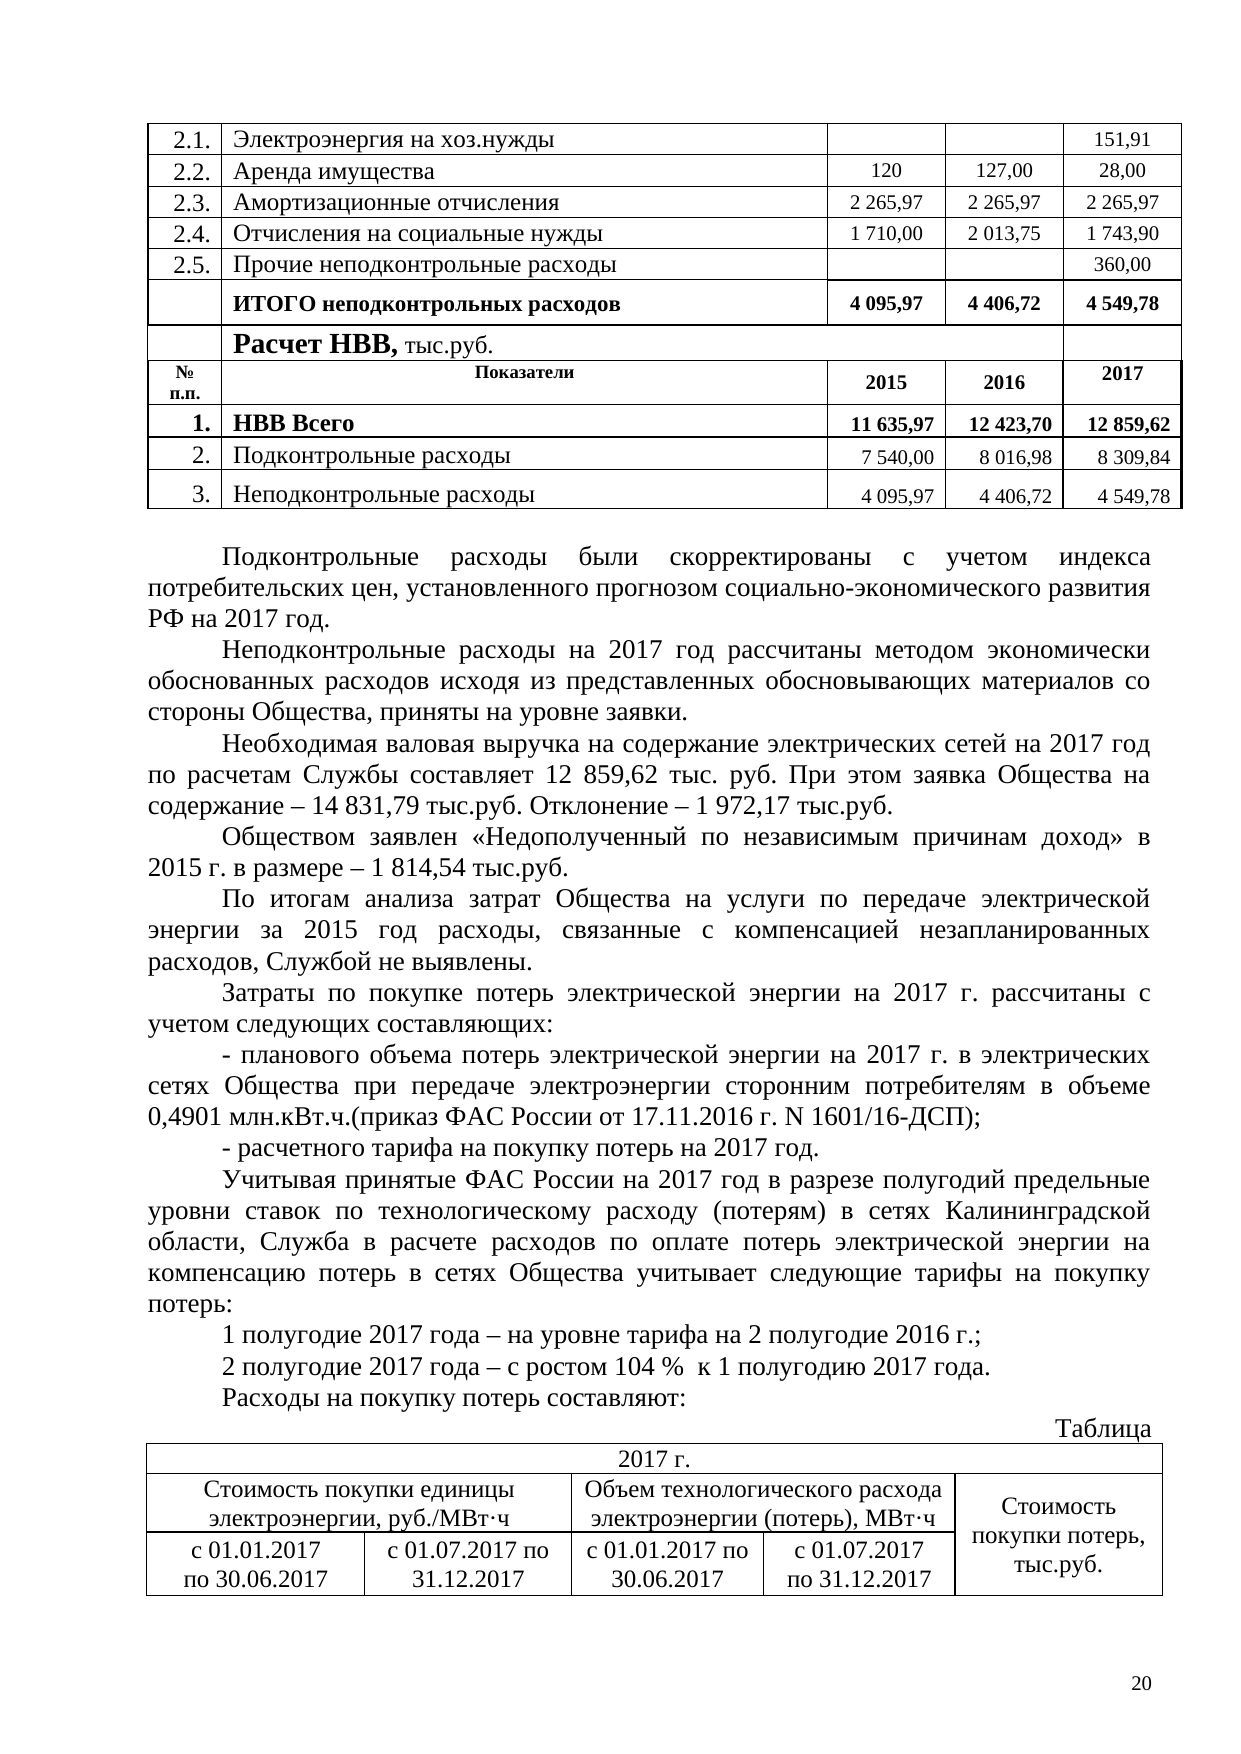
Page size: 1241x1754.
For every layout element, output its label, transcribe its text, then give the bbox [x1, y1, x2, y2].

text - планового объема потерь электрической энергии на 2017 г. в электрических сетях Общества при передаче электроэнергии сторонним потребителям в объеме 0,4901 млн.кВт.ч.(приказ ФАС России от 17.11.2016 г. N 1601/16-ДСП); [148, 1038, 1152, 1132]
text Учитывая принятые ФАС России на 2017 год в разрезе полугодий предельные уровни ставок по технологическому расходу (потерям) в сетях Калининградской области, Служба в расчете расходов по оплате потерь электрической энергии на компенсацию потерь в сетях Общества учитывает следующие тарифы на покупку потерь: [148, 1163, 1152, 1318]
table_cell [946, 124, 1063, 154]
table_cell 2 265,97 [946, 187, 1063, 217]
table_cell 2.1. [149, 124, 221, 154]
table_cell 1 710,00 [828, 218, 945, 248]
table_cell с 01.07.2017 по 31.12.2017 [365, 1533, 571, 1595]
table_cell НВВ Всего [222, 405, 827, 436]
table_cell 4 406,72 [946, 470, 1062, 508]
table_cell Объем технологического расхода электроэнергии (потерь), МВт·ч [572, 1474, 954, 1531]
table_cell с 01.01.2017 по 30.06.2017 [572, 1533, 763, 1595]
table_cell 127,00 [946, 155, 1063, 186]
table_cell [946, 249, 1063, 279]
text Обществом заявлен «Недополученный по независимым причинам доход» в 2015 г. в размере – 1 814,54 тыс.руб. [148, 820, 1152, 882]
table_cell с 01.07.2017 по 31.12.2017 [764, 1533, 954, 1595]
table_cell 2017 [1064, 361, 1180, 404]
text По итогам анализа затрат Общества на услуги по передаче электрической энергии за 2015 год расходы, связанные с компенсацией незапланированных расходов, Службой не выявлены. [148, 882, 1152, 976]
table_cell 4 095,97 [828, 281, 945, 324]
table_cell Прочие неподконтрольные расходы [222, 249, 827, 279]
table_cell 2.2. [149, 155, 221, 186]
table_cell [828, 249, 945, 279]
table_cell 2.3. [149, 187, 221, 217]
table_cell 2.5. [149, 249, 221, 279]
text - расчетного тарифа на покупку потерь на 2017 год. [148, 1132, 1152, 1163]
table_cell 2 265,97 [1064, 187, 1181, 217]
table_header 2017 г. [147, 1444, 1162, 1473]
text Необходимая валовая выручка на содержание электрических сетей на 2017 год по расчетам Службы составляет 12 859,62 тыс. руб. При этом заявка Общества на содержание – 14 831,79 тыс.руб. Отклонение – 1 972,17 тыс.руб. [148, 727, 1152, 820]
table_cell 2. [149, 438, 221, 469]
table_cell 2.4. [149, 218, 221, 248]
text Подконтрольные расходы были скорректированы с учетом индекса потребительских цен, установленного прогнозом социально-экономического развития РФ на 2017 год. [148, 540, 1152, 633]
table_cell 151,91 [1064, 124, 1181, 154]
table_cell 12 423,70 [946, 405, 1062, 436]
table_cell ИТОГО неподконтрольных расходов [222, 280, 827, 324]
table_cell 28,00 [1064, 155, 1181, 186]
table_cell 8 309,84 [1064, 438, 1180, 469]
table_cell Показатели [222, 361, 827, 404]
table_cell Амортизационные отчисления [222, 187, 827, 217]
table_cell 3. [149, 470, 221, 508]
table_cell с 01.01.2017 по 30.06.2017 [147, 1533, 364, 1595]
table_cell № п.п. [149, 361, 221, 404]
table_cell 360,00 [1064, 249, 1181, 279]
table_cell 11 635,97 [828, 405, 945, 436]
table_cell 8 016,98 [946, 438, 1062, 469]
table_cell [828, 124, 945, 154]
text 1 полугодие 2017 года – на уровне тарифа на 2 полугодие 2016 г.; [148, 1318, 1152, 1349]
table_cell 4 549,78 [1064, 470, 1180, 508]
text 2 полугодие 2017 года – с ростом 104 % к 1 полугодию 2017 года. [148, 1349, 1152, 1381]
table_cell 4 095,97 [828, 470, 945, 508]
text Затраты по покупке потерь электрической энергии на 2017 г. рассчитаны с учетом следующих составляющих: [148, 976, 1152, 1038]
table_cell 2 013,75 [946, 218, 1063, 248]
table_cell 7 540,00 [828, 438, 945, 469]
table_cell 2015 [828, 361, 945, 404]
table_cell 1. [149, 405, 221, 436]
table_cell Стоимость покупки единицы электроэнергии, руб./МВт·ч [147, 1474, 571, 1531]
text Неподконтрольные расходы на 2017 год рассчитаны методом экономически обоснованных расходов исходя из представленных обосновывающих материалов со стороны Общества, приняты на уровне заявки. [148, 633, 1152, 727]
table_cell Подконтрольные расходы [222, 438, 827, 469]
table_cell Электроэнергия на хоз.нужды [222, 124, 827, 154]
table_cell 2016 [946, 361, 1062, 404]
table_cell 4 549,78 [1064, 281, 1181, 324]
table_cell [148, 326, 221, 360]
table_cell 1 743,90 [1064, 218, 1181, 248]
table_cell 120 [828, 155, 945, 186]
text Таблица [148, 1412, 1152, 1443]
table_cell [149, 280, 221, 324]
table_cell [1064, 326, 1181, 360]
table_cell 12 859,62 [1064, 405, 1180, 436]
table_cell Стоимость покупки потерь, тыс.руб. [956, 1474, 1162, 1595]
table_cell Аренда имущества [222, 155, 827, 186]
table_cell 2 265,97 [828, 187, 945, 217]
table_cell Расчет НВВ, тыс.руб. [222, 326, 1063, 360]
table_cell Неподконтрольные расходы [222, 470, 827, 508]
table_cell Отчисления на социальные нужды [222, 218, 827, 248]
text Расходы на покупку потерь составляют: [148, 1381, 1152, 1412]
table_cell 4 406,72 [946, 281, 1063, 324]
